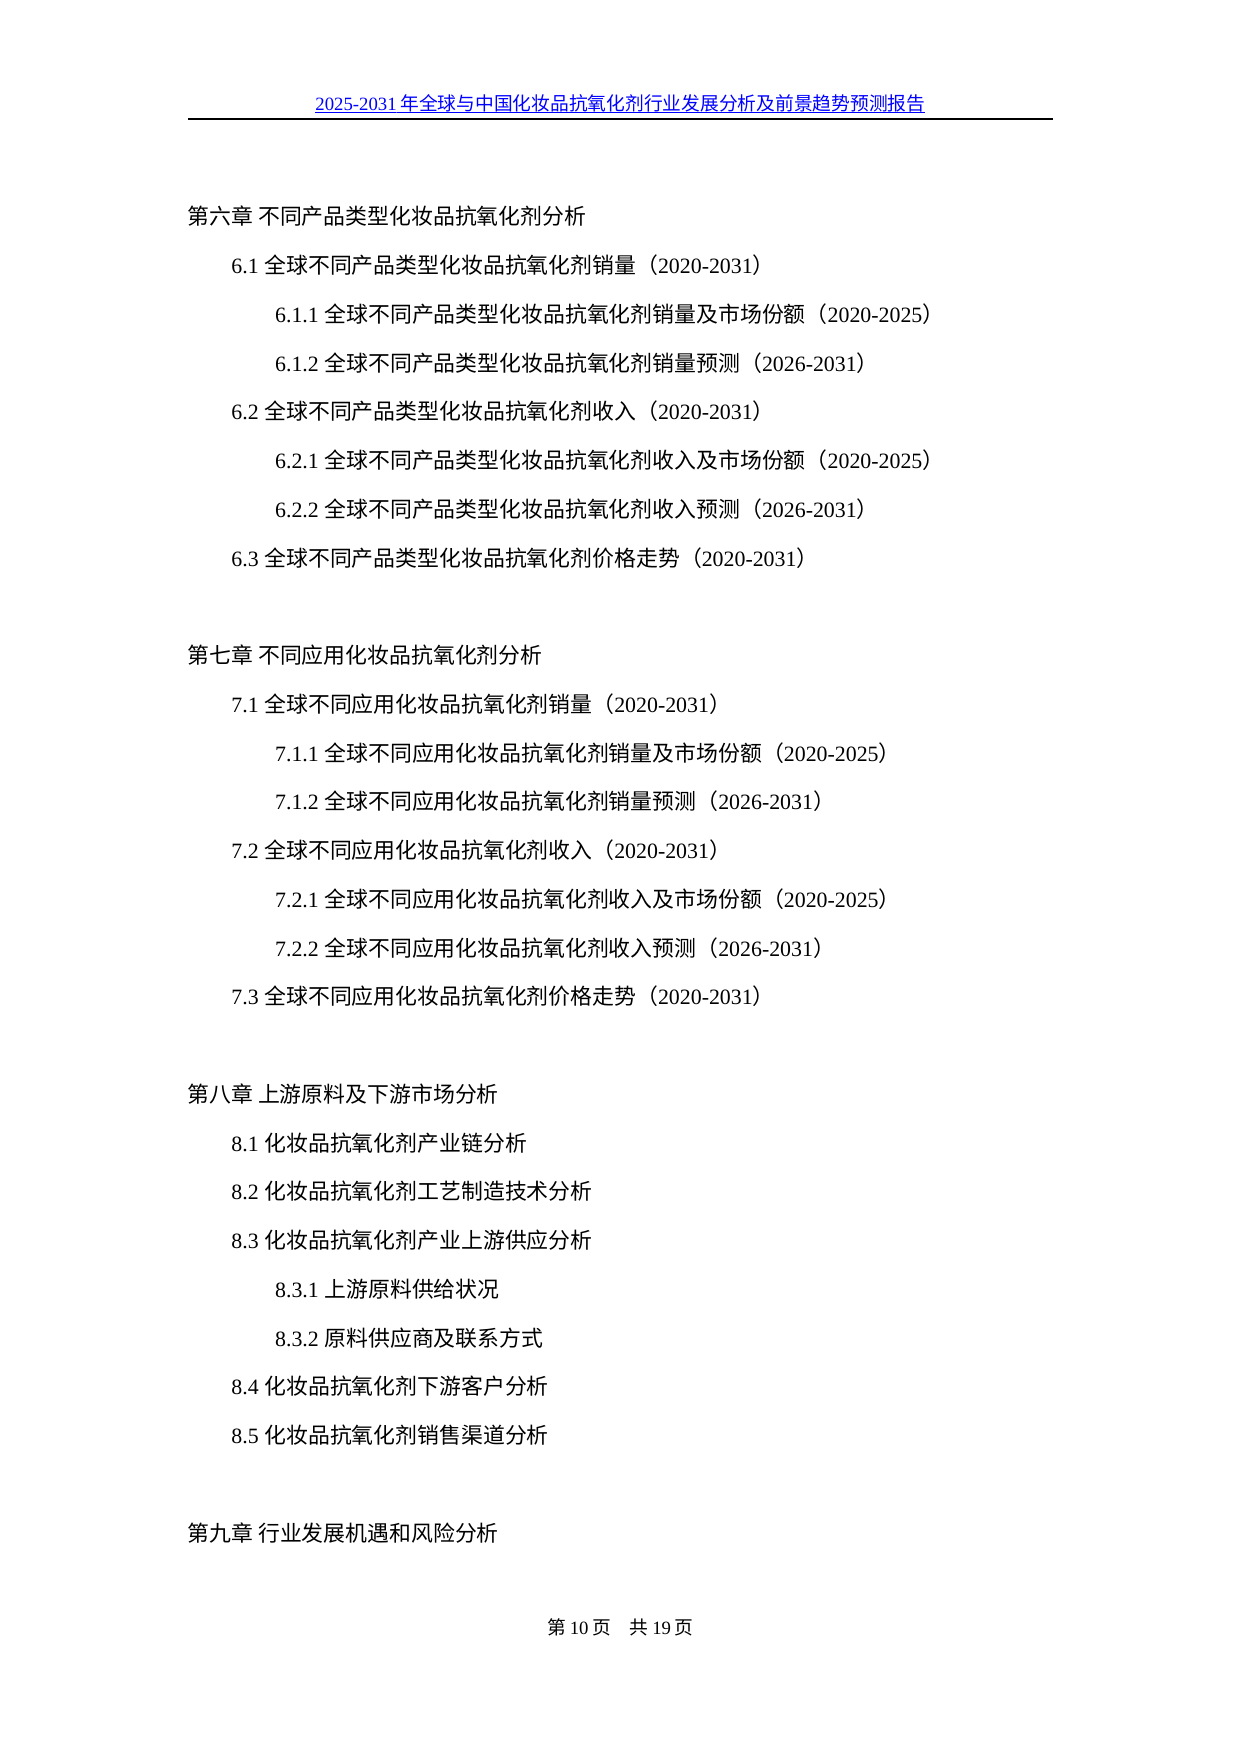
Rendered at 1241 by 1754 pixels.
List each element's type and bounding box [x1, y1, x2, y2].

text [187, 150, 1053, 1548]
